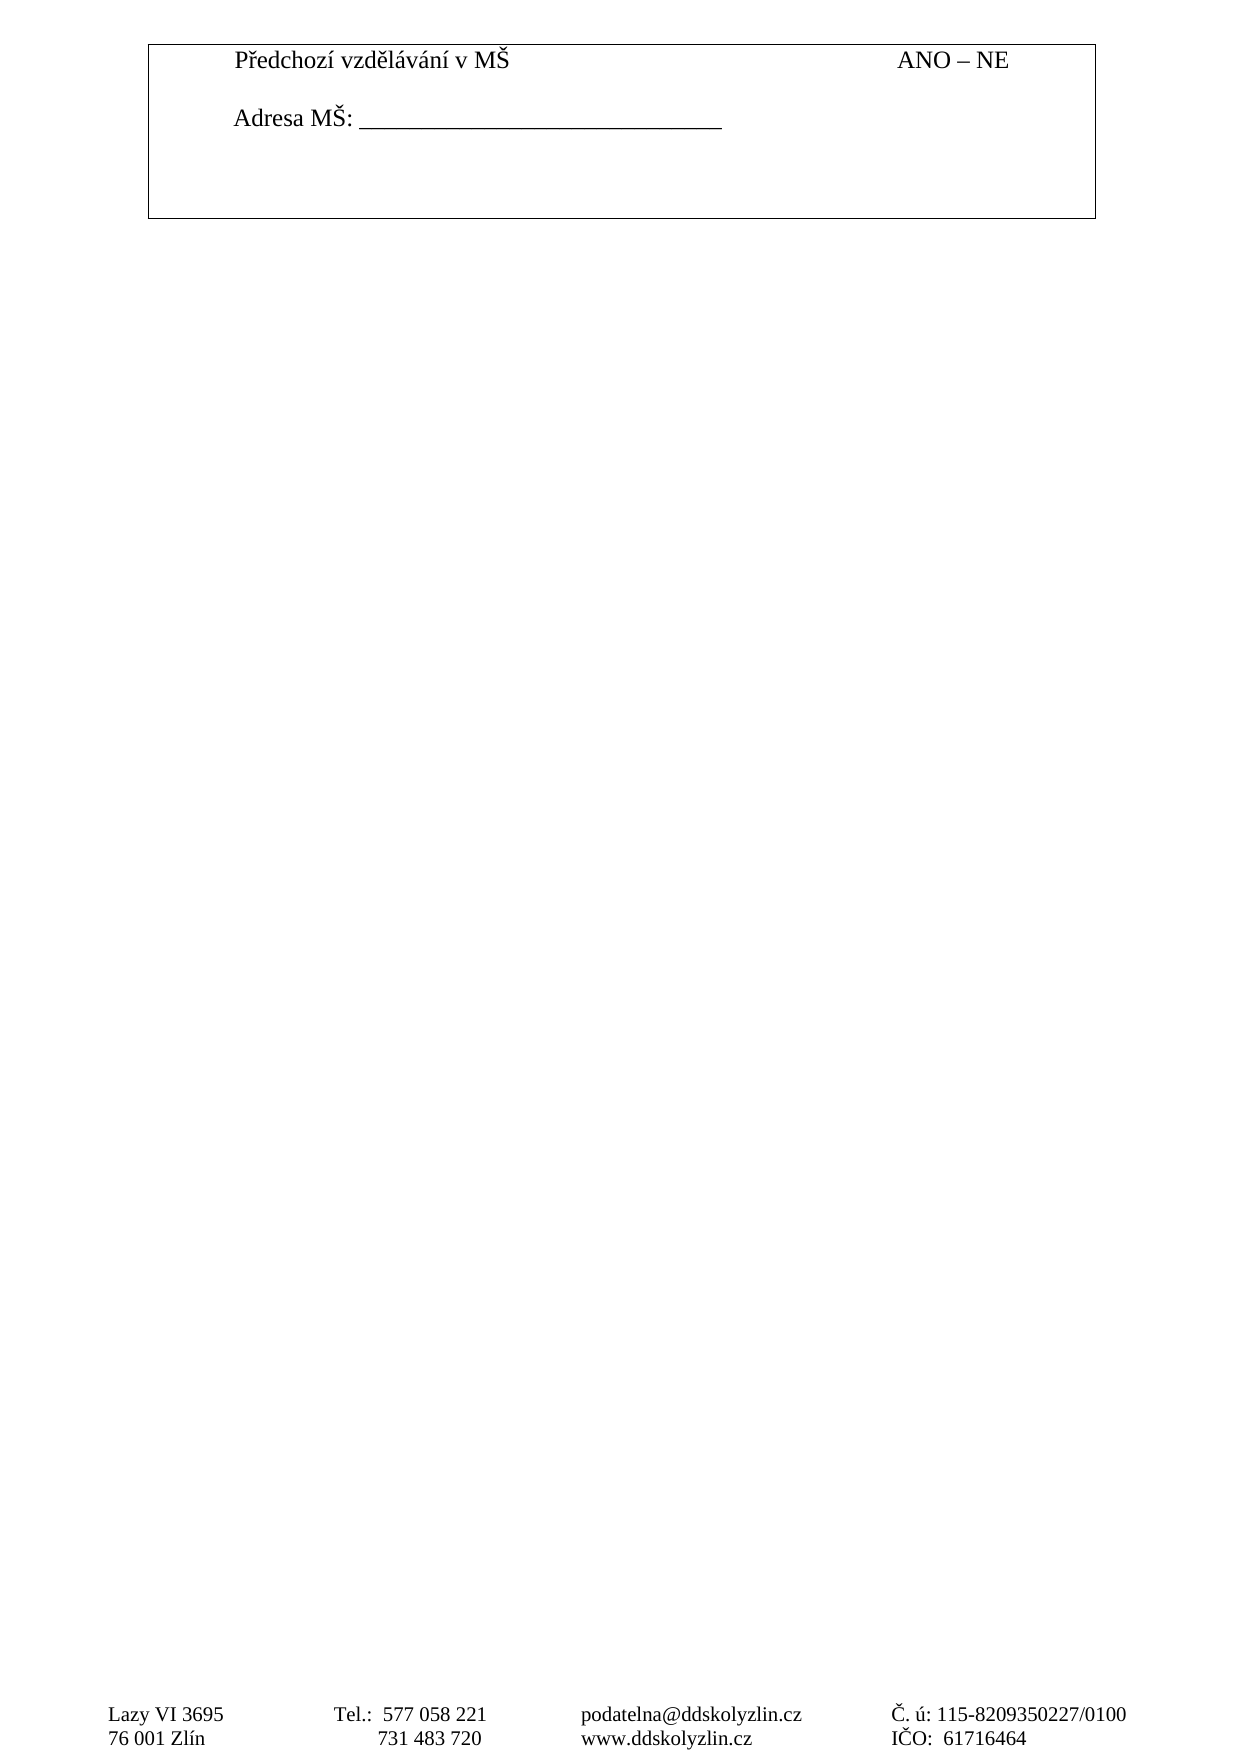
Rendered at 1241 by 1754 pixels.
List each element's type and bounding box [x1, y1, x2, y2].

table_header [149, 45, 1095, 218]
